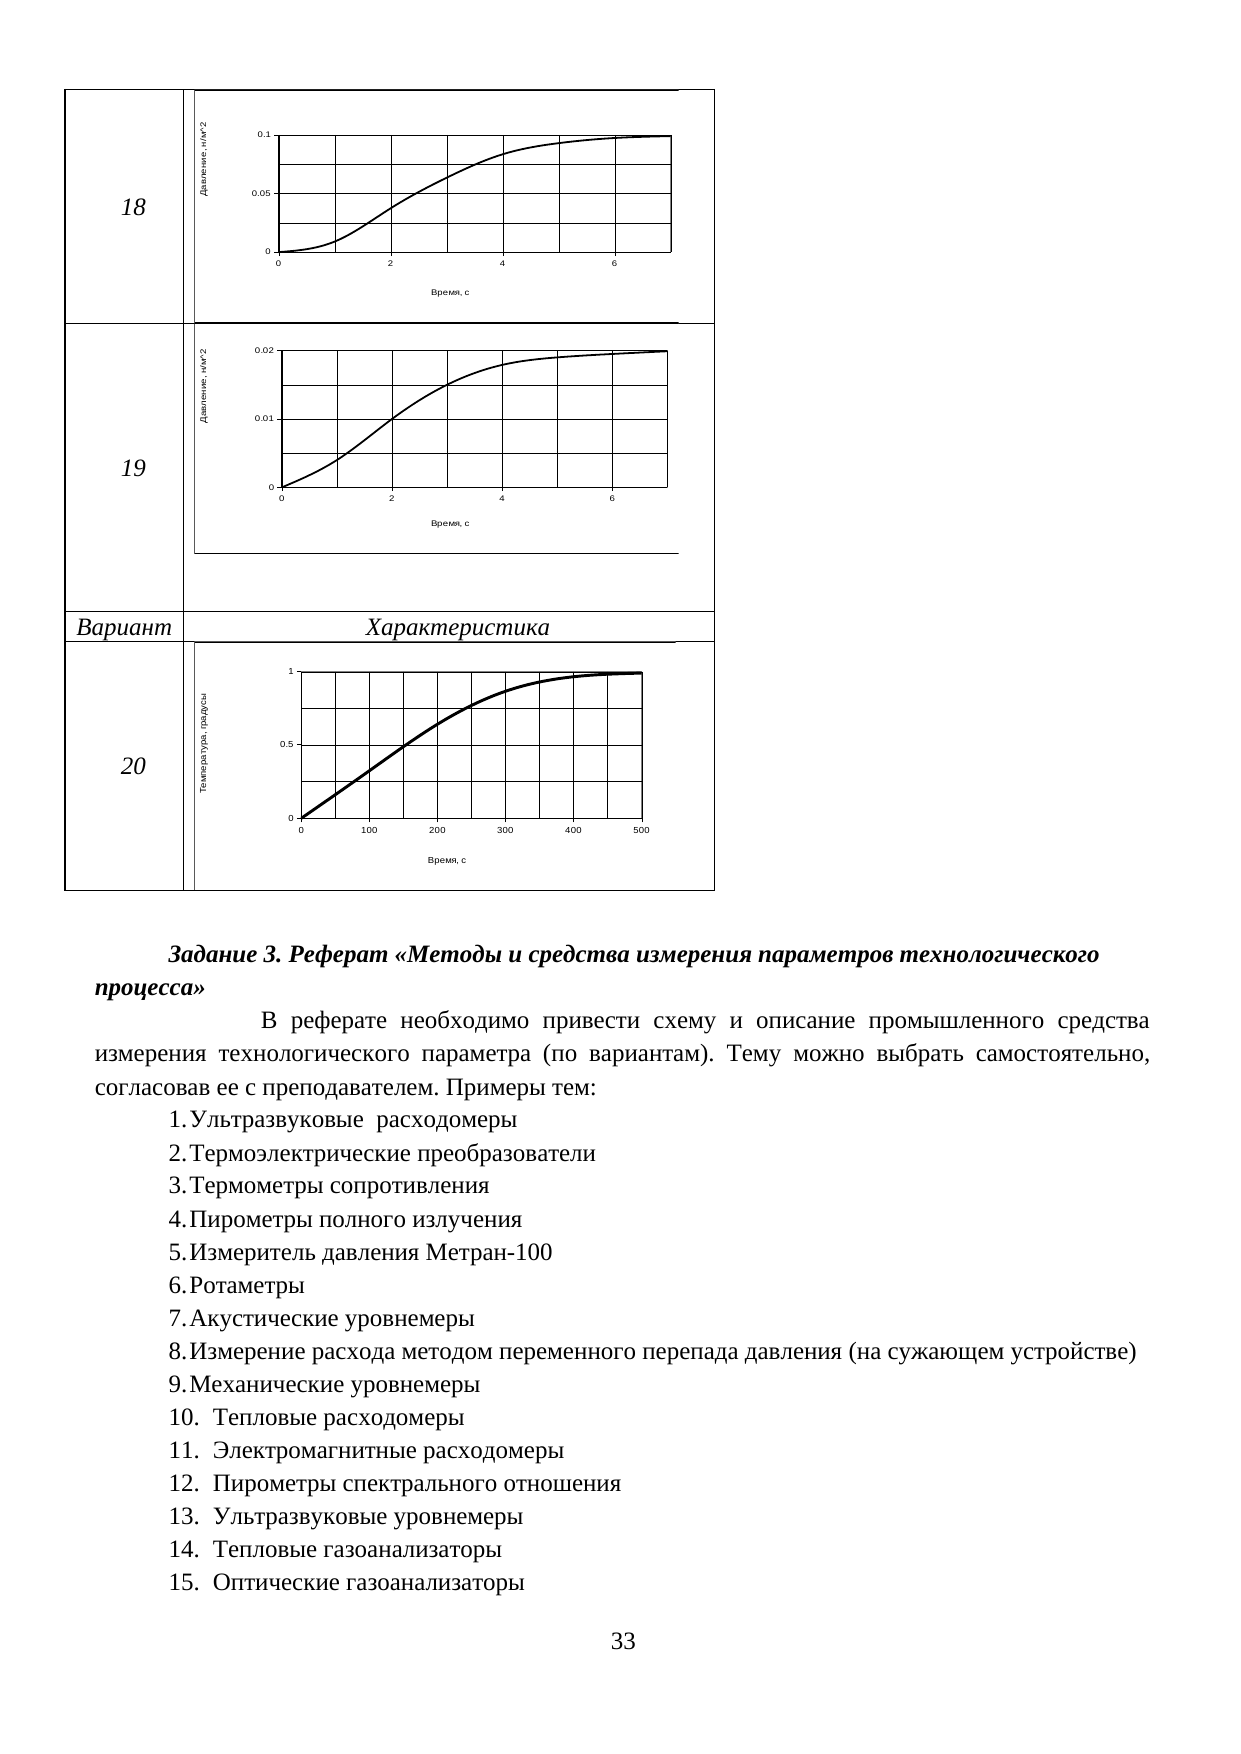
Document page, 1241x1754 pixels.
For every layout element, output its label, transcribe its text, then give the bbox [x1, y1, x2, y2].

list Пирометры полного излучения [94, 1204, 1152, 1232]
table_cell 18 [66, 90, 183, 322]
list Ультразвуковые расходомеры [94, 1104, 1152, 1133]
table_cell [184, 642, 194, 890]
list Ультразвуковые уровнемеры [94, 1501, 1152, 1529]
list Электромагнитные расходомеры [94, 1435, 1152, 1463]
table_cell 20 [66, 642, 183, 890]
list Ротаметры [94, 1270, 1152, 1298]
list Измеритель давления Метран-100 [94, 1237, 1152, 1265]
table_cell 19 [66, 324, 183, 611]
text В реферате необходимо привести схему и описание промышленного средства измерения технологического параметра (по вариантам). Тему можно выбрать самостоятельно, согласовав ее с преподавателем. Примеры тем: [94, 1006, 1152, 1100]
table_cell [184, 324, 714, 611]
table_cell Характеристика [184, 612, 714, 641]
table_cell [679, 90, 714, 322]
list Тепловые расходомеры [94, 1402, 1152, 1431]
table_cell [184, 90, 194, 322]
text Задание 3. Реферат «Методы и средства измерения параметров технологического процесса» [94, 939, 1152, 1001]
list Термоэлектрические преобразователи [94, 1138, 1152, 1166]
table_cell [676, 642, 714, 890]
list Термометры сопротивления [94, 1171, 1152, 1199]
list Пирометры спектрального отношения [94, 1468, 1152, 1497]
table_cell Вариант [66, 612, 183, 641]
list Оптические газоанализаторы [94, 1567, 1152, 1596]
list Механические уровнемеры [94, 1369, 1152, 1397]
list Измерение расхода методом переменного перепада давления (на сужающем устройстве) [94, 1336, 1152, 1364]
list Акустические уровнемеры [94, 1303, 1152, 1331]
list Тепловые газоанализаторы [94, 1534, 1152, 1563]
